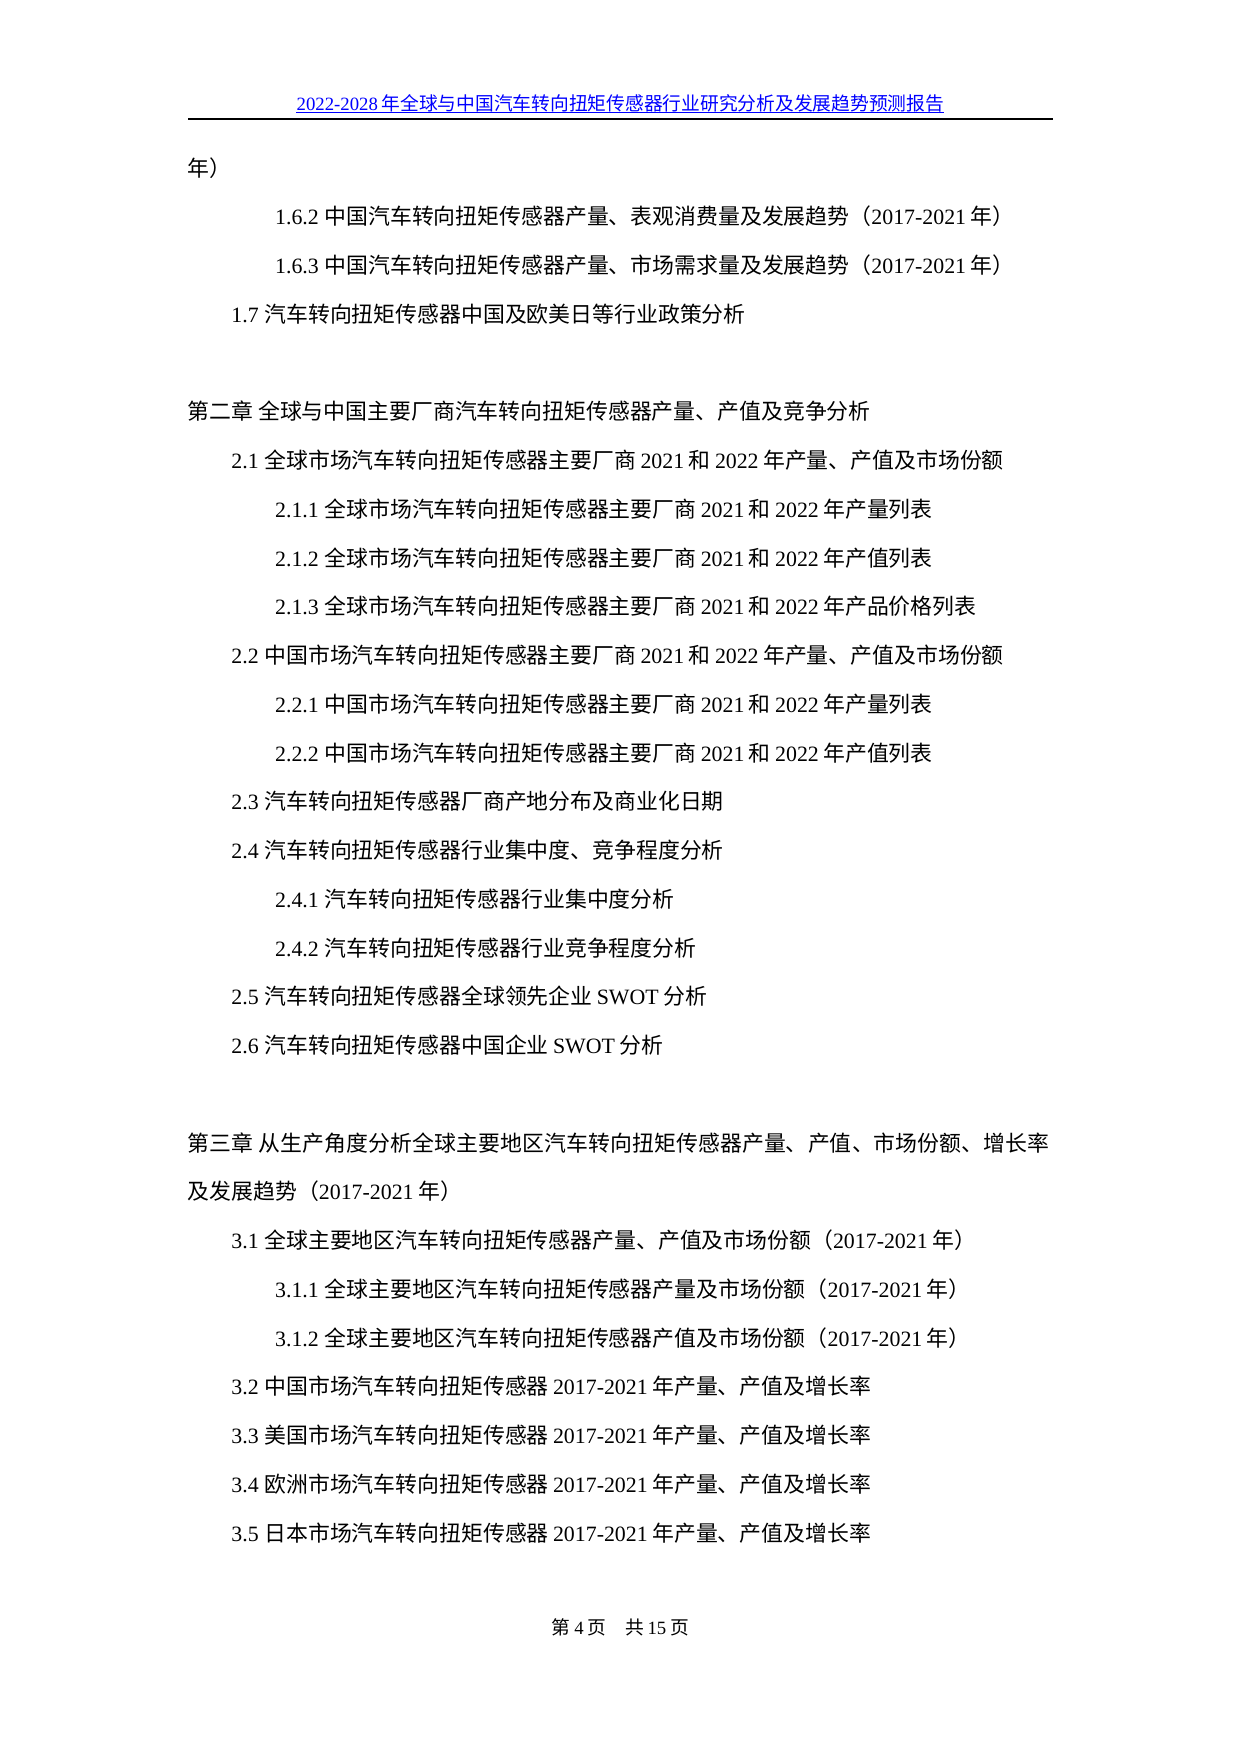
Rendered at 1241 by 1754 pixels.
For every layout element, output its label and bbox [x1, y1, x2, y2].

text [187, 150, 1053, 1548]
